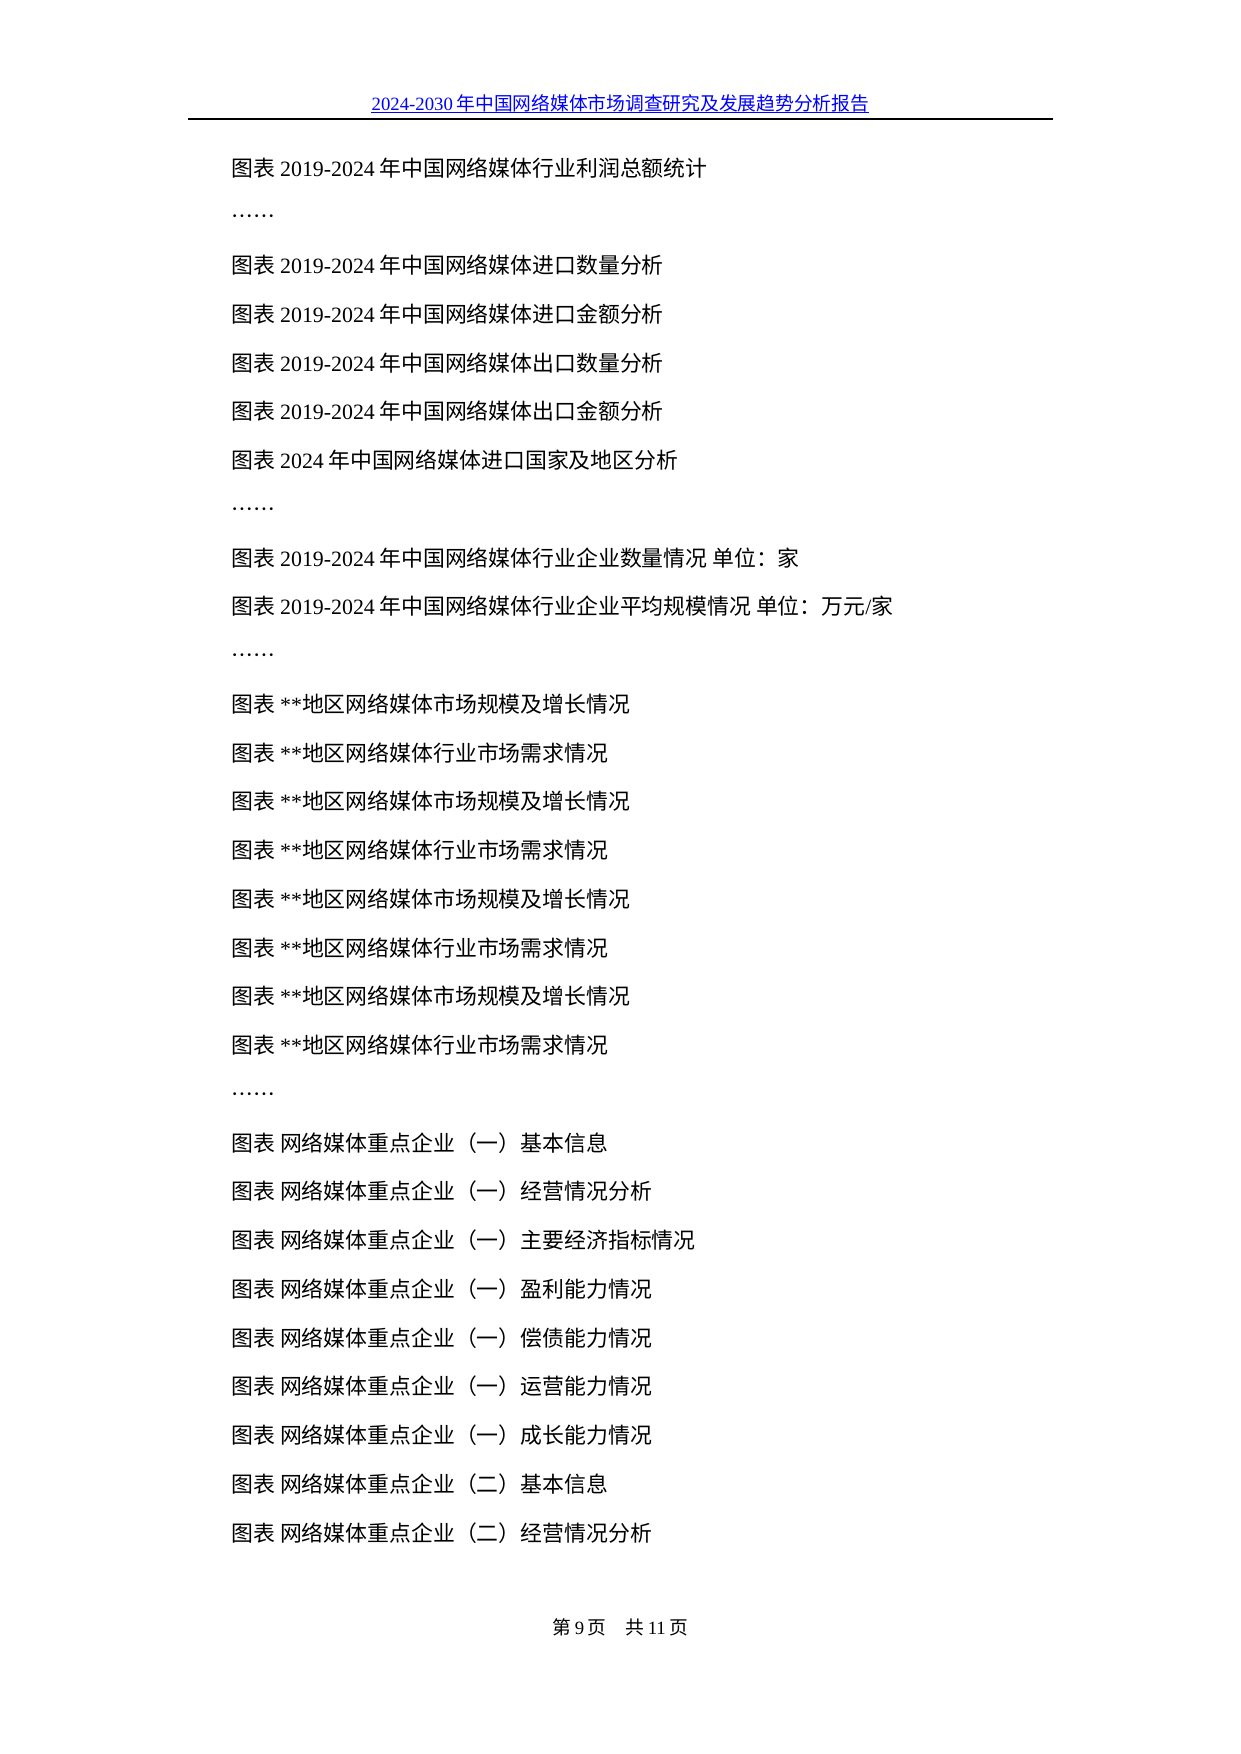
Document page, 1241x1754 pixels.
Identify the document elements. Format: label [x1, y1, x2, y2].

text [187, 150, 1053, 1548]
